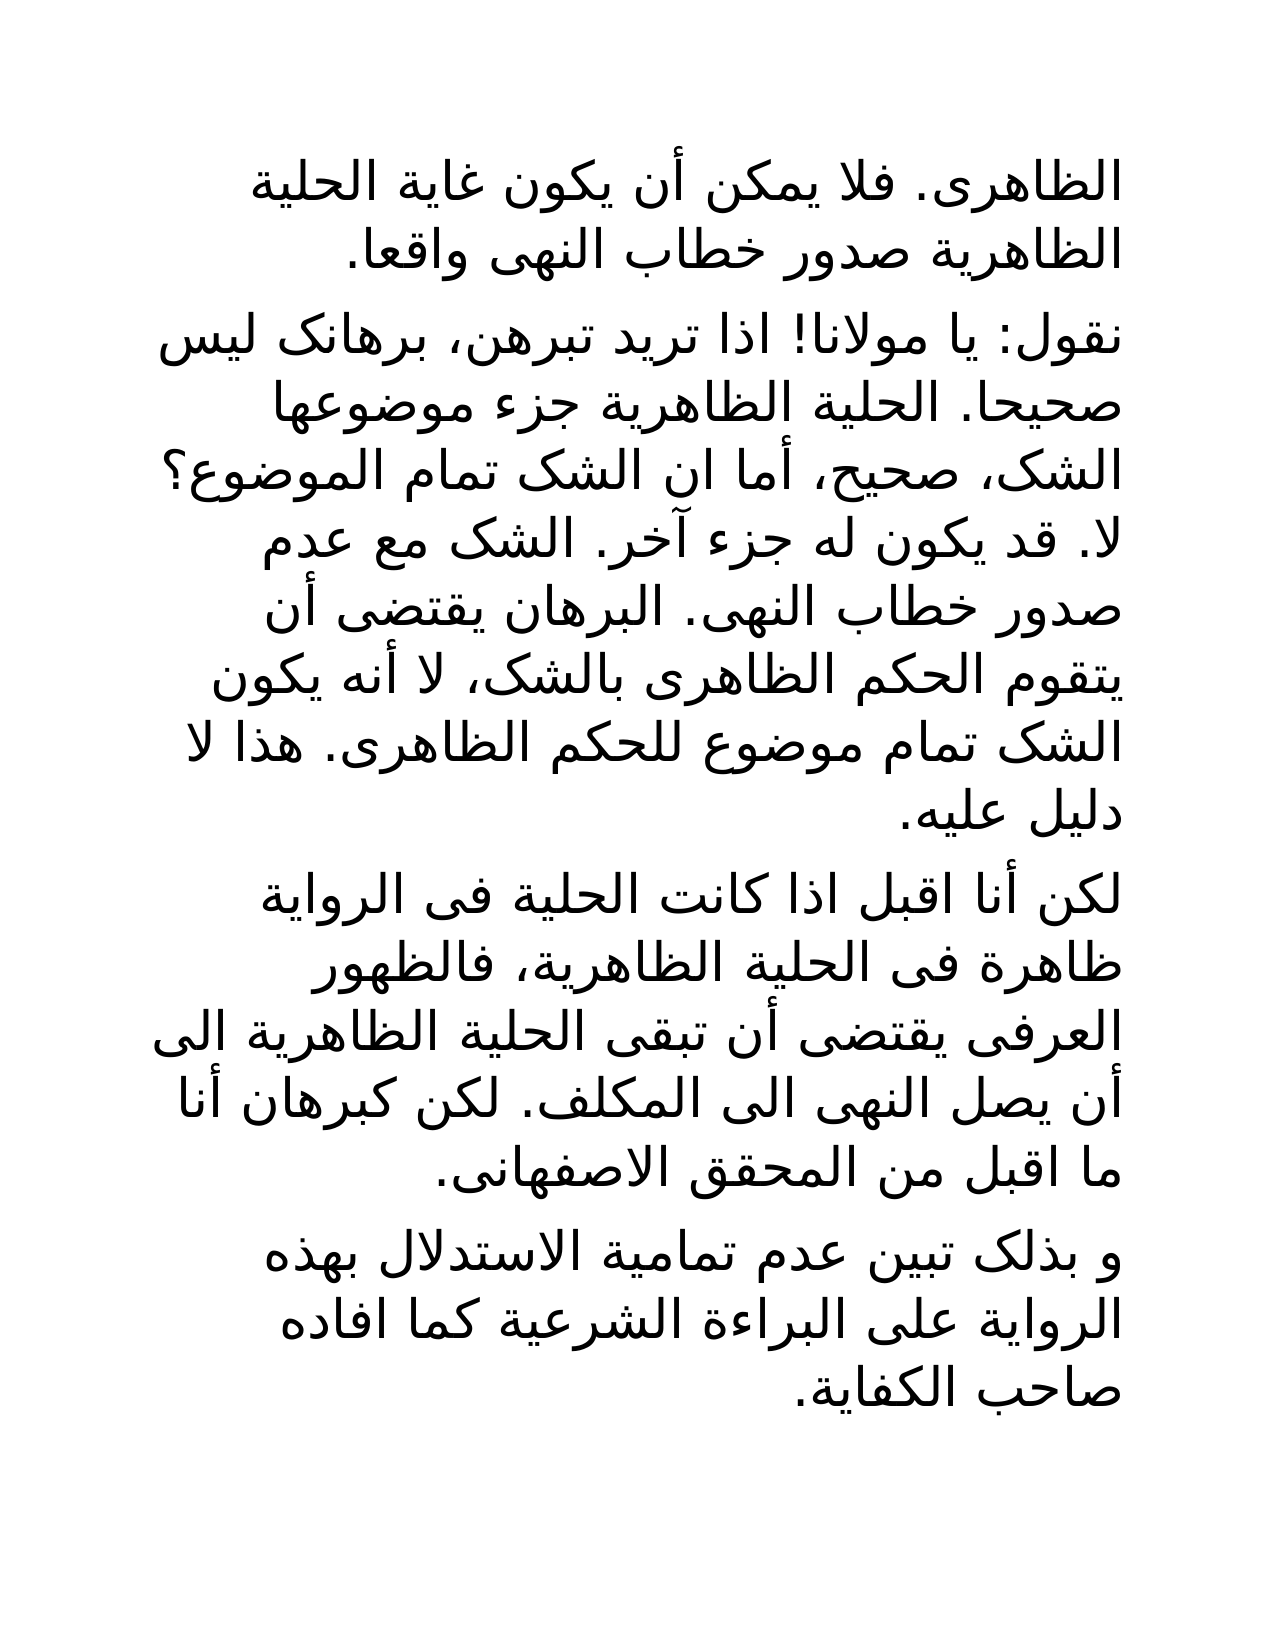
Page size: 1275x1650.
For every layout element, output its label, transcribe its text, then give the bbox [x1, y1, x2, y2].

text لکن أنا اقبل اذا کانت الحلیة فی الروایة ظاهرة فی الحلیة الظاهریة، فالظهور العرفی یقتضی أن تبقی الحلیة الظاهریة الی أن یصل النهی الی المکلف. لکن کبرهان أنا ما اقبل من المحقق الاصفهانی. [150, 863, 1125, 1199]
text نقول: یا مولانا! اذا ترید تبرهن، برهانک لیس صحیحا. الحلیة الظاهریة جزء موضوعها الشک، صحیح، أما ان الشک تمام الموضوع؟ لا. قد یکون له جزء آخر. الشک مع عدم صدور خطاب النهی. البرهان یقتضی أن یتقوم الحکم الظاهری بالشک، لا أنه یکون الشک تمام موضوع للحکم الظاهری. هذا لا دلیل علیه. [150, 303, 1125, 842]
text و بذلک تبین عدم تمامیة الاستدلال بهذه الروایة علی البراءة الشرعیة کما افاده صاحب الکفایة. [150, 1220, 1125, 1419]
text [150, 150, 1125, 281]
